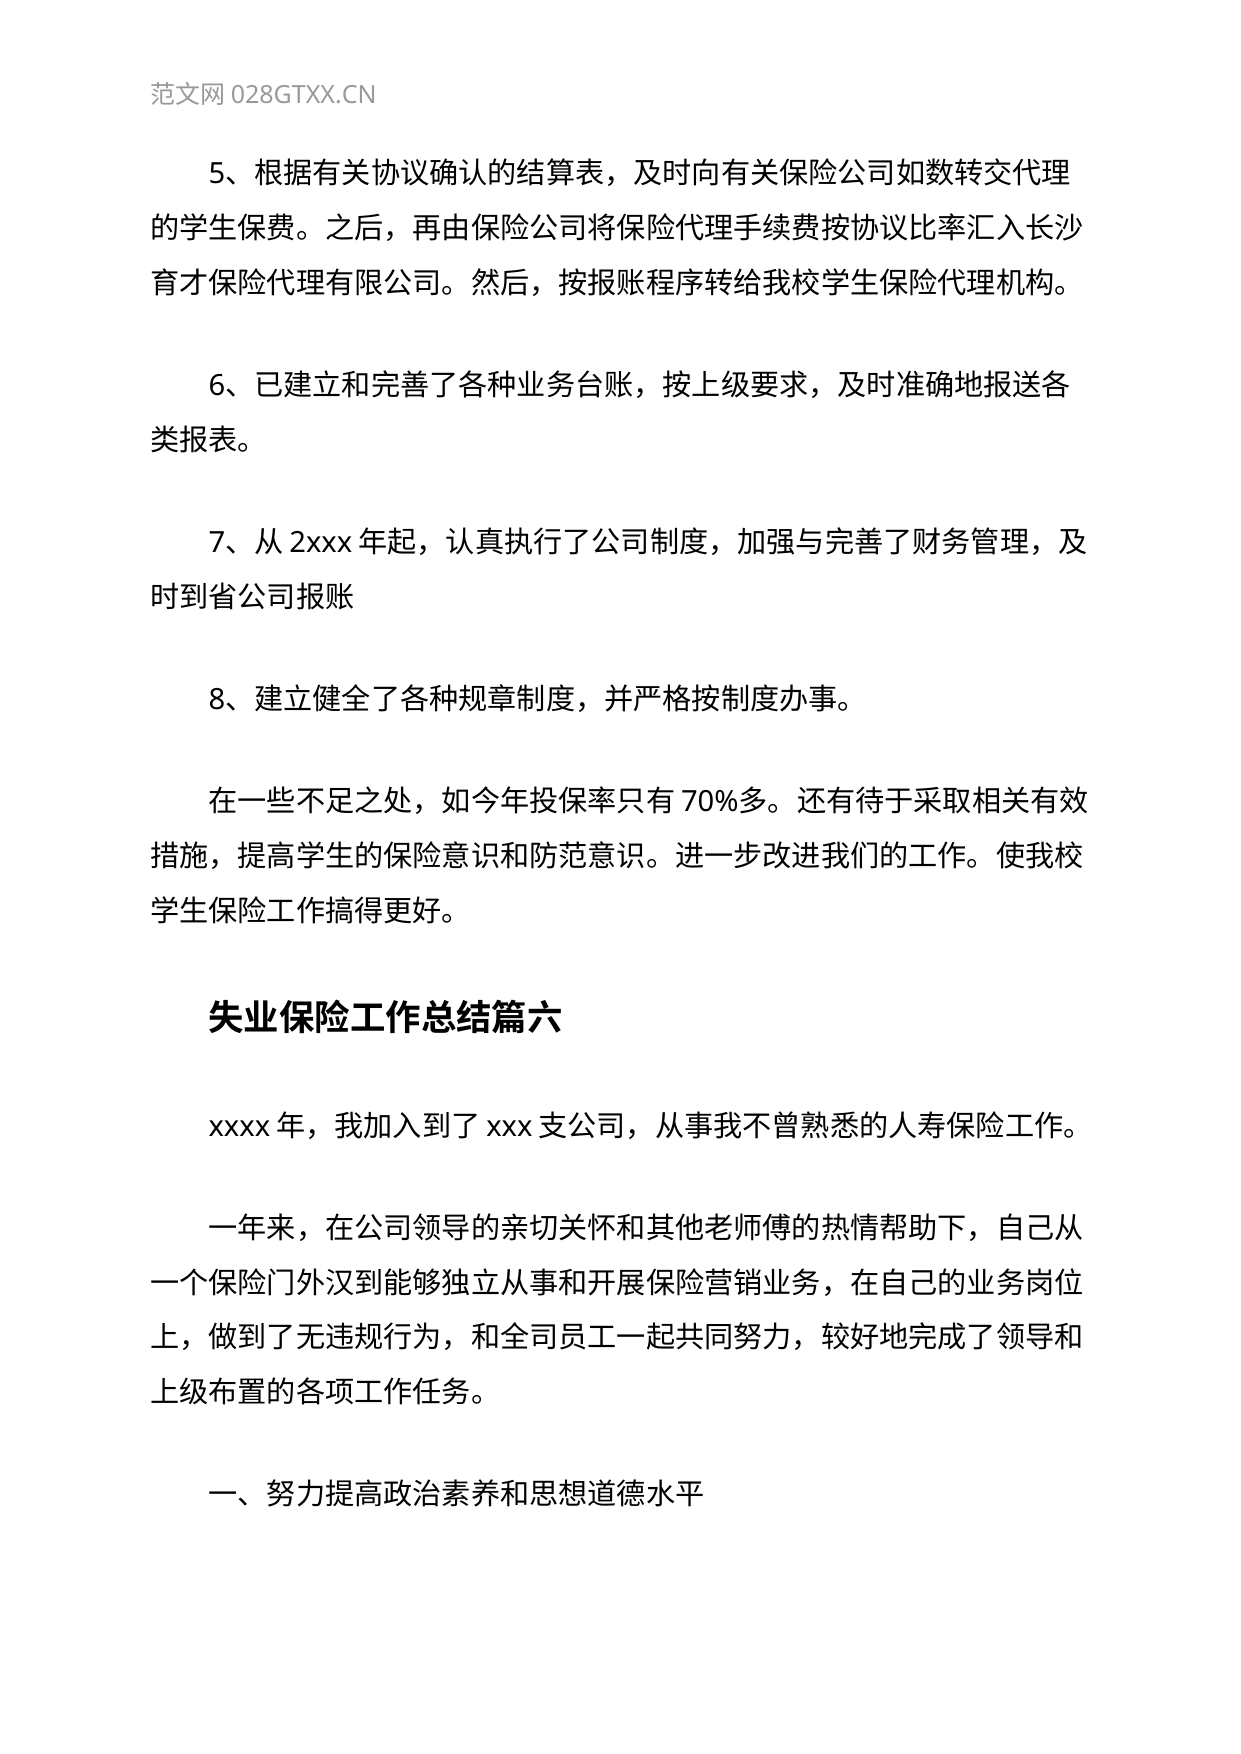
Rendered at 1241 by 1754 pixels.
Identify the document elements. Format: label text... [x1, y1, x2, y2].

text 一、努力提高政治素养和思想道德水平 [150, 1471, 1090, 1513]
text 失业保险工作总结篇六 [150, 989, 1090, 1040]
text 5、根据有关协议确认的结算表，及时向有关保险公司如数转交代理的学生保费。之后，再由保险公司将保险代理手续费按协议比率汇入长沙育才保险代理有限公司。然后，按报账程序转给我校学生保险代理机构。 [150, 150, 1090, 302]
text xxxx年，我加入到了xxx支公司，从事我不曾熟悉的人寿保险工作。 [150, 1102, 1090, 1145]
text 一年来，在公司领导的亲切关怀和其他老师傅的热情帮助下，自己从一个保险门外汉到能够独立从事和开展保险营销业务，在自己的业务岗位上，做到了无违规行为，和全司员工一起共同努力，较好地完成了领导和上级布置的各项工作任务。 [150, 1204, 1090, 1411]
text 8、建立健全了各种规章制度，并严格按制度办事。 [150, 675, 1090, 718]
text 6、已建立和完善了各种业务台账，按上级要求，及时准确地报送各类报表。 [150, 362, 1090, 459]
text 在一些不足之处，如今年投保率只有70%多。还有待于采取相关有效措施，提高学生的保险意识和防范意识。进一步改进我们的工作。使我校学生保险工作搞得更好。 [150, 777, 1090, 929]
text 7、从2xxx年起，认真执行了公司制度，加强与完善了财务管理，及时到省公司报账 [150, 518, 1090, 616]
